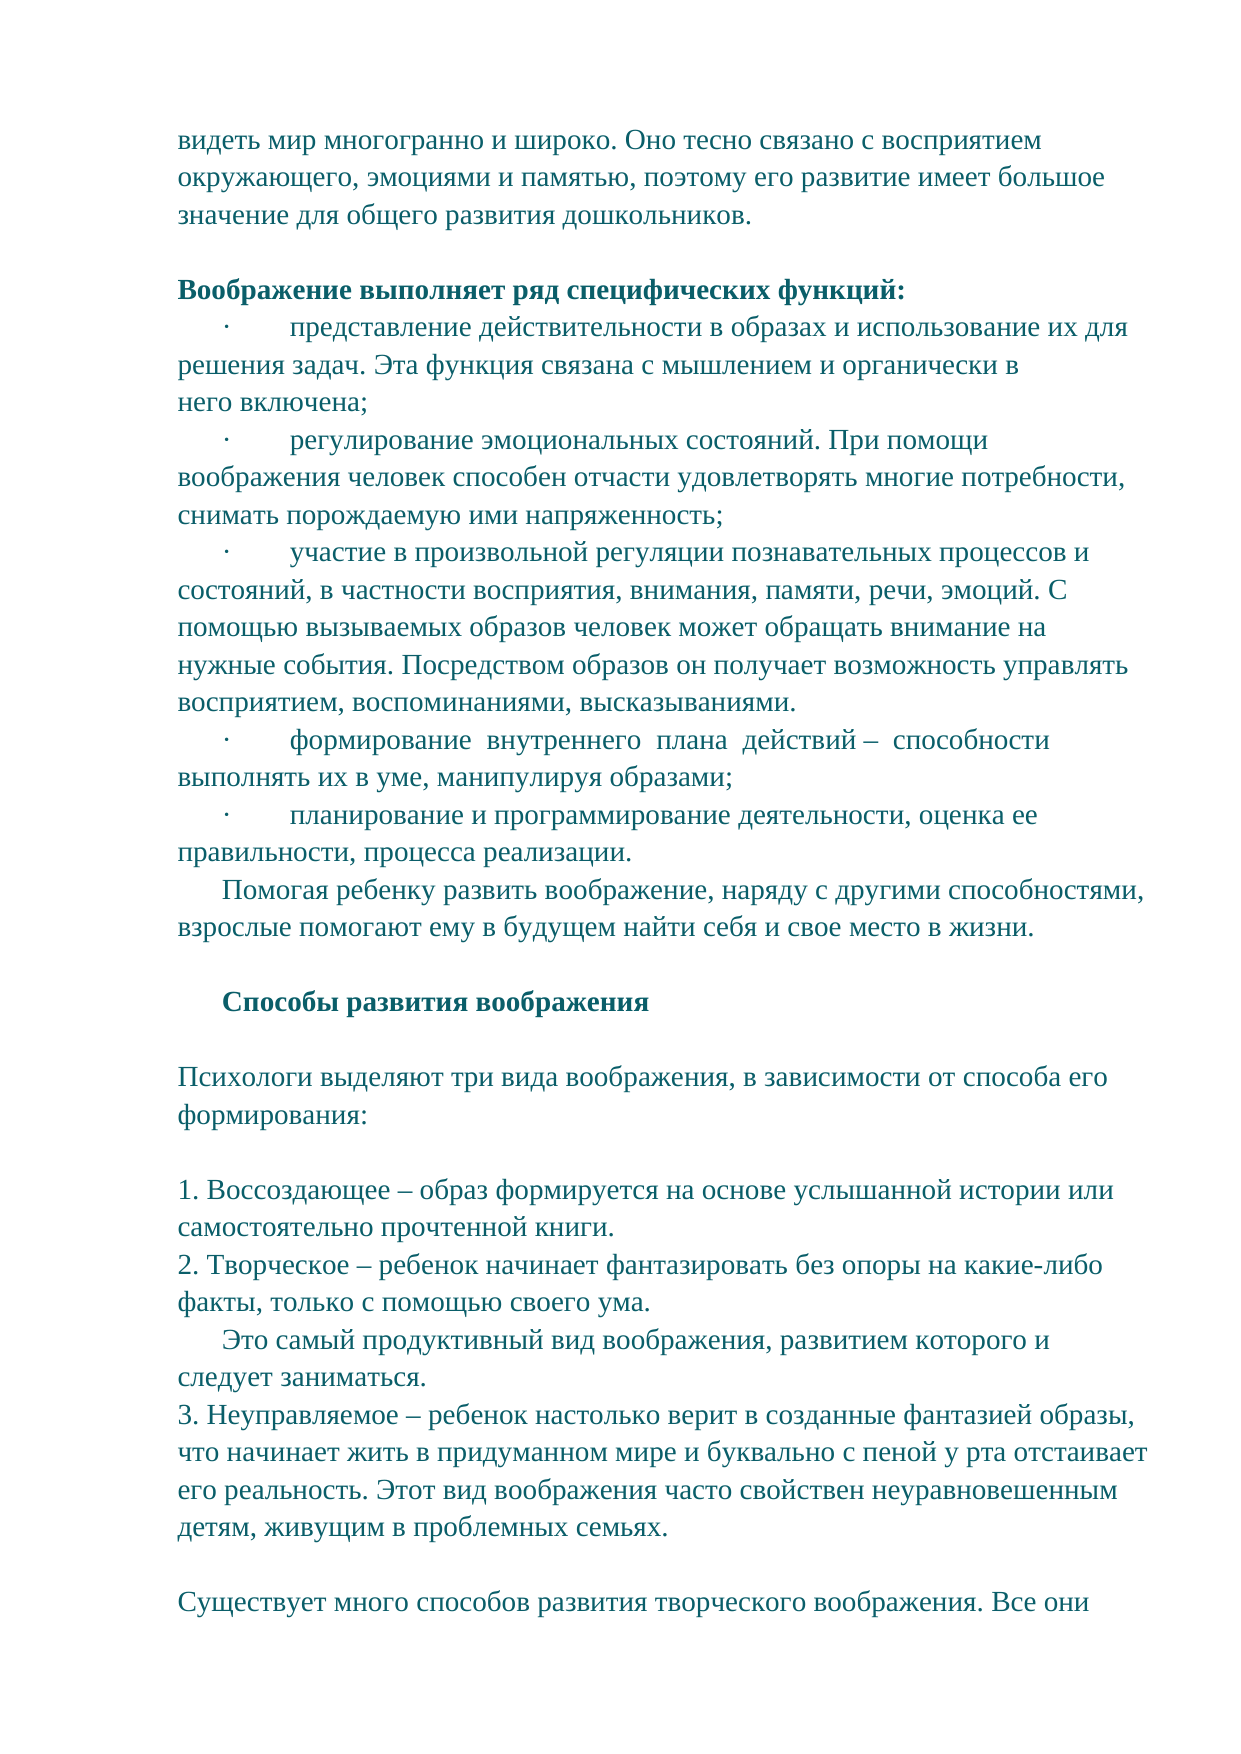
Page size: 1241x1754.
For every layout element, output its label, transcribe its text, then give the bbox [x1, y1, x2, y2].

text · планирование и программирование деятельности, оценка ее правильности, процесса реализации. [177, 793, 1152, 868]
text Помогая ребенку развить воображение, наряду с другими способностями, взрослые помогают ему в будущем найти себя и свое место в жизни. [177, 868, 1152, 943]
text · участие в произвольной регуляции познавательных процессов и состояний, в частности восприятия, внимания, памяти, речи, эмоций. С помощью вызываемых образов человек может обращать внимание на нужные события. Посредством образов он получает возможность управлять восприятием, воспоминаниями, высказываниями. [177, 531, 1152, 718]
text Способы развития воображения [177, 981, 1152, 1018]
text 1. Воссоздающее – образ формируется на основе услышанной истории или самостоятельно прочтенной книги. 2. Творческое – ребенок начинает фантазировать без опоры на какие-либо факты, только с помощью своего ума. [177, 1131, 1152, 1318]
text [177, 118, 1152, 231]
text Это самый продуктивный вид воображения, развитием которого и следует заниматься. 3. Неуправляемое – ребенок настолько верит в созданные фантазией образы, что начинает жить в придуманном мире и буквально с пеной у рта отстаивает его реальность. Этот вид воображения часто свойствен неуравновешенным детям, живущим в проблемных семьях. [177, 1318, 1152, 1543]
text Психологи выделяют три вида воображения, в зависимости от способа его формирования: [177, 1018, 1152, 1131]
text · представление действительности в образах и использование их для решения задач. Эта функция связана с мышлением и органически в него включена; [177, 306, 1152, 418]
text · формирование внутреннего плана действий – способности выполнять их в уме, манипулируя образами; [177, 718, 1152, 793]
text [177, 1543, 1152, 1618]
text Воображение выполняет ряд специфических функций: [177, 231, 1152, 306]
text · регулирование эмоциональных состояний. При помощи воображения человек способен отчасти удовлетворять многие потребности, снимать порождаемую ими напряженность; [177, 418, 1152, 531]
